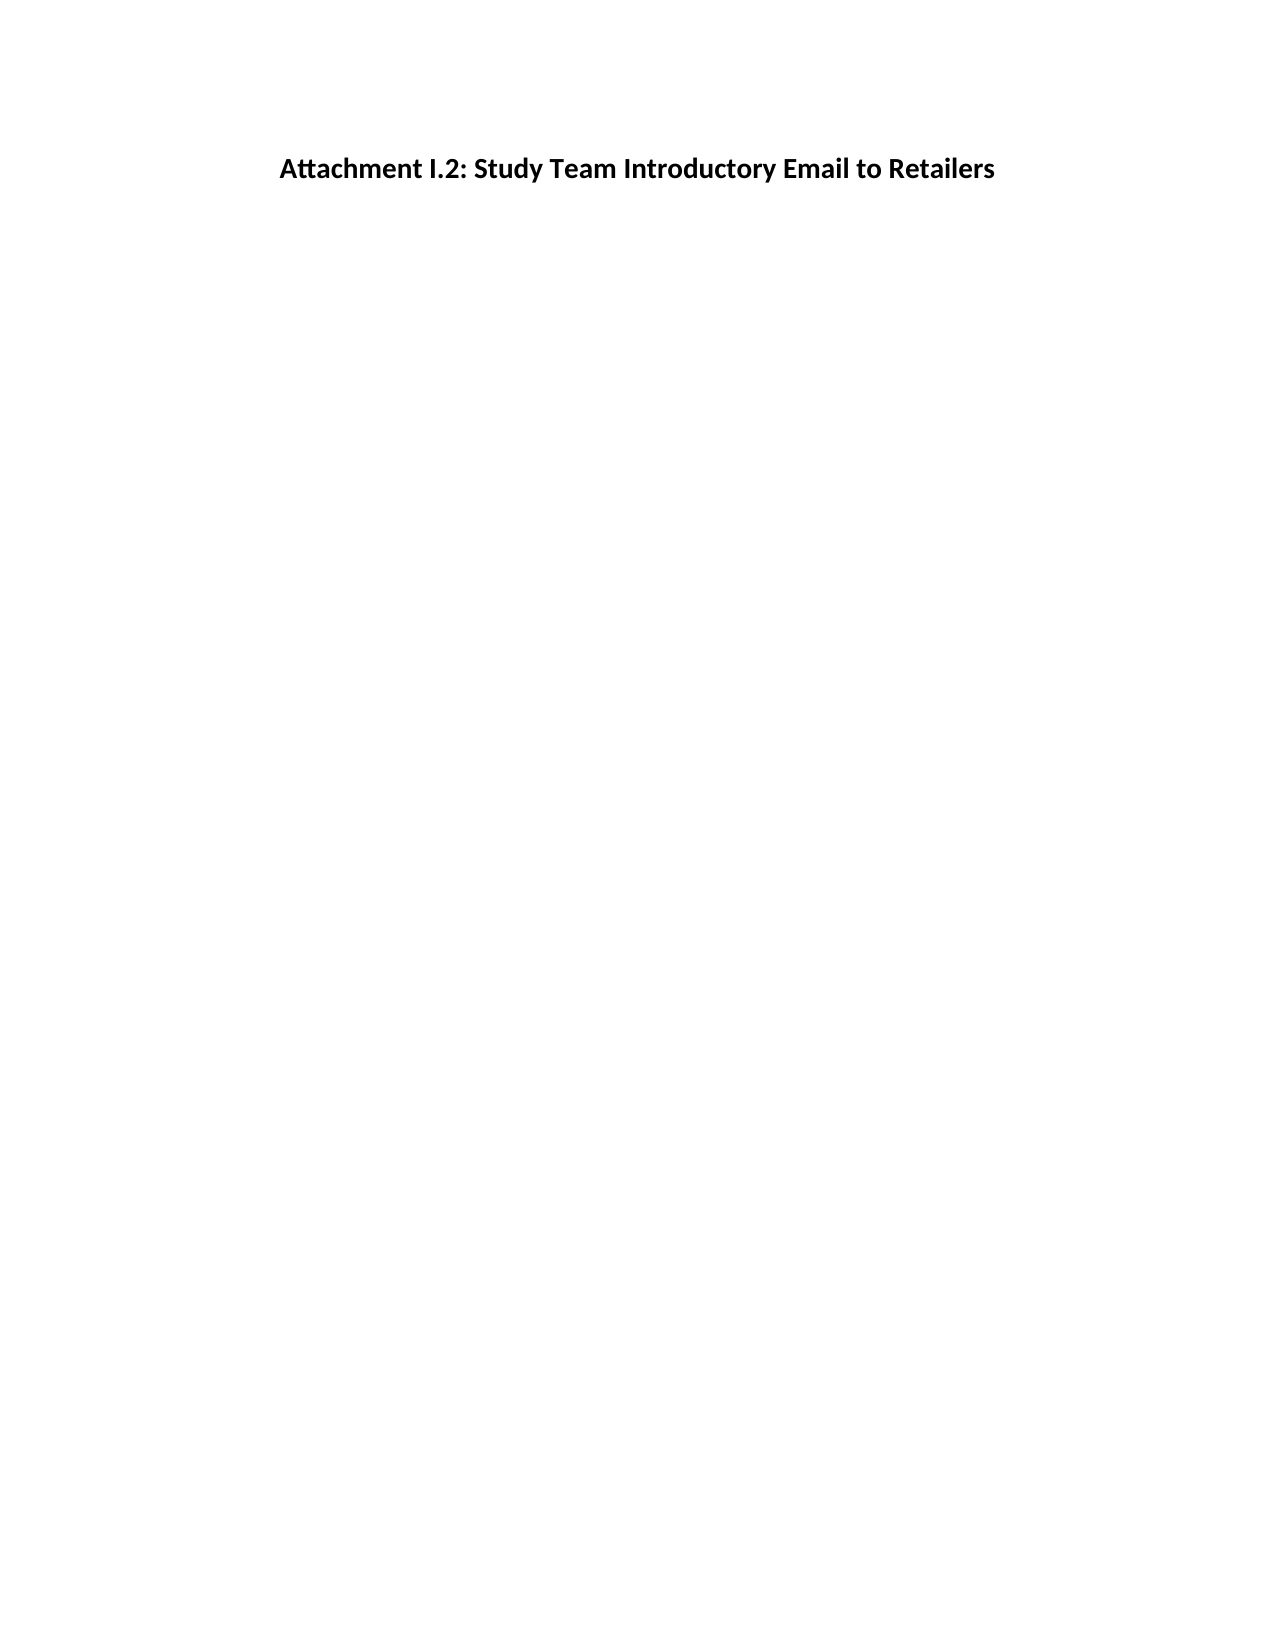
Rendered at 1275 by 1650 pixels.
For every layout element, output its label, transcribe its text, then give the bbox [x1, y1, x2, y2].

list Attachment I.2: Study Team Introductory Email to Retailers [150, 150, 1125, 186]
